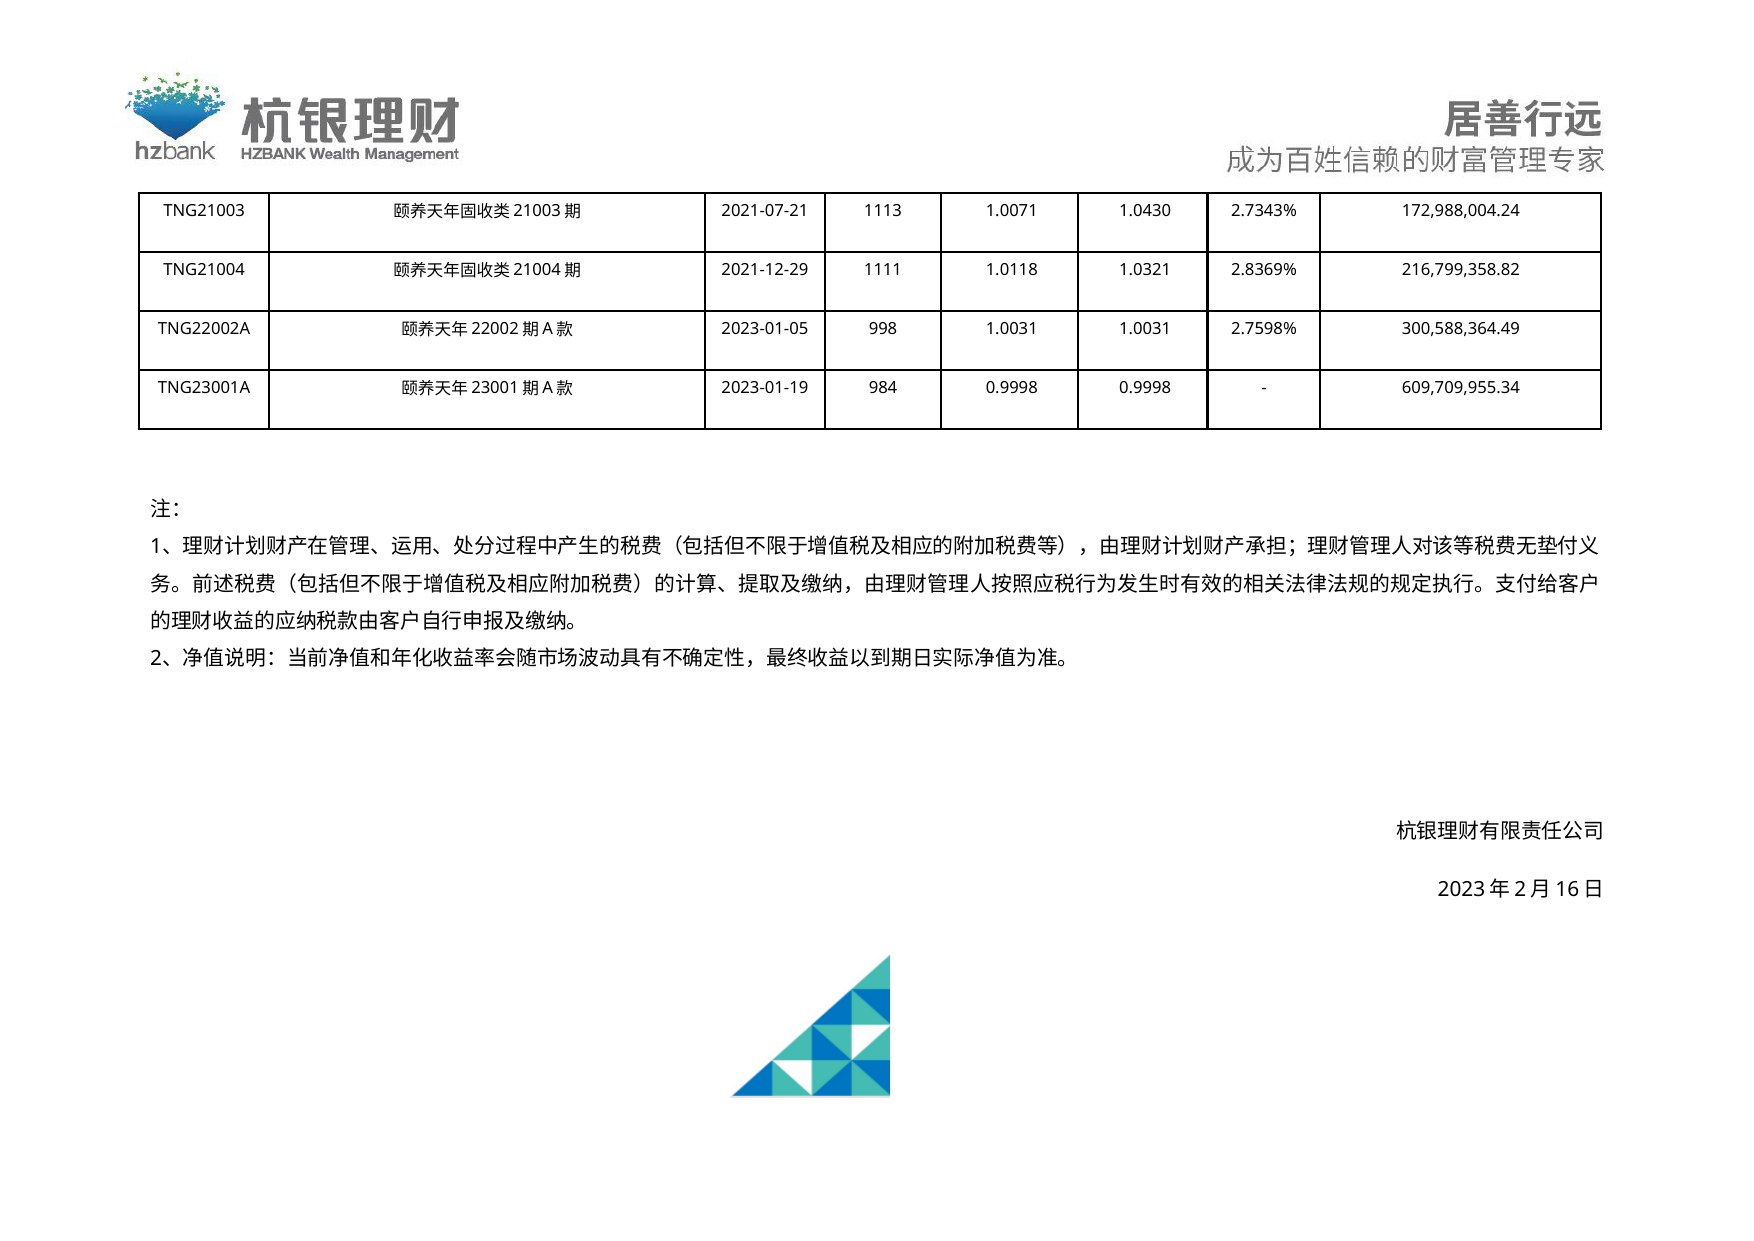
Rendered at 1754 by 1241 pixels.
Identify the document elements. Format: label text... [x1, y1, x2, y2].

text 2023年2月16日 [254, 871, 1604, 903]
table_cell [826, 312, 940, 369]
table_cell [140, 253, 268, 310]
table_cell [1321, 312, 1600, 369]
text 注： 1、理财计划财产在管理、运用、处分过程中产生的税费（包括但不限于增值税及相应的附加税费等），由理财计划财产承担；理财管理人对该等税费无垫付义务。前述税费（包括但不限于增值税及相应附加税费）的计算、提取及缴纳，由理财管理人按照应税行为发生时有效的相关法律法规的规定执行。支付给客户的理财收益的应纳税款由客户自行申报及缴纳。 2、净值说明：当前净值和年化收益率会随市场波动具有不确定性，最终收益以到期日实际净值为准。 [150, 491, 1604, 673]
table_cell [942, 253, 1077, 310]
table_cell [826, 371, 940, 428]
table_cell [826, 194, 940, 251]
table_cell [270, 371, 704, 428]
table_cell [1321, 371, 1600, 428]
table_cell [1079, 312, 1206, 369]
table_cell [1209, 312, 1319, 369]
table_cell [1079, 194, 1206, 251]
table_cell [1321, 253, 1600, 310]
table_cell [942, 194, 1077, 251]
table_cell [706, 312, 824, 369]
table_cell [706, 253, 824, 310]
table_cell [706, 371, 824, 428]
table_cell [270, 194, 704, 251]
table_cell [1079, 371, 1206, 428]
text 杭银理财有限责任公司 [150, 813, 1604, 846]
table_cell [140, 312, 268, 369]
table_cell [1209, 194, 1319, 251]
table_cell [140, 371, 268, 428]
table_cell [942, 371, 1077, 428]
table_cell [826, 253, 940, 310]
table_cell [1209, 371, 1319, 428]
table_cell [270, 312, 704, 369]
picture [730, 943, 891, 1098]
picture [1168, 77, 1726, 179]
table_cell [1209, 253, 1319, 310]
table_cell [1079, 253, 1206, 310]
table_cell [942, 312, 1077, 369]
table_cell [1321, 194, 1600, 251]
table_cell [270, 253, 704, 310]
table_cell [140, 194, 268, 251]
picture [4, 40, 545, 180]
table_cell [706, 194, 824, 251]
